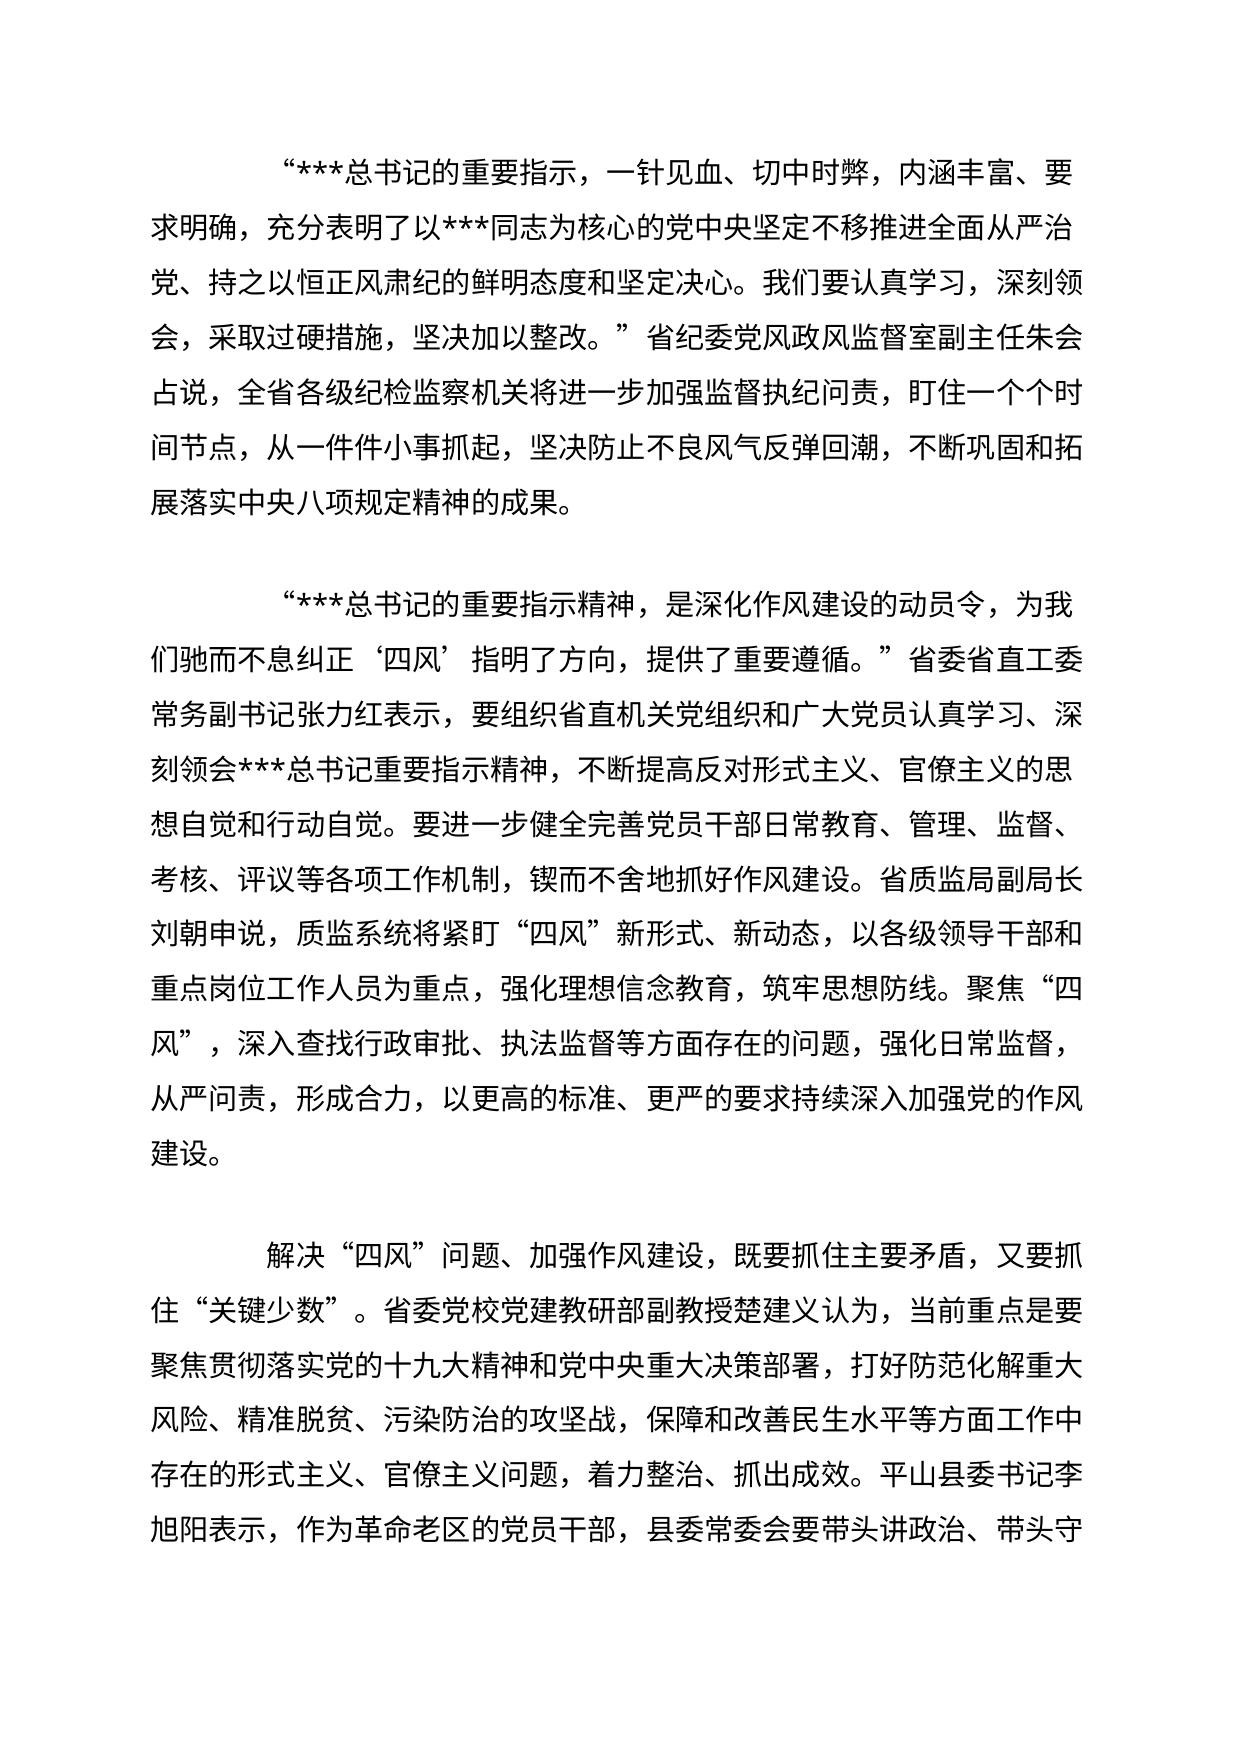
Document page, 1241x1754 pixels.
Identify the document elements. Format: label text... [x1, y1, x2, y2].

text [150, 1232, 1090, 1549]
text “***总书记的重要指示精神，是深化作风建设的动员令，为我们驰而不息纠正‘四风’指明了方向，提供了重要遵循。”省委省直工委常务副书记张力红表示，要组织省直机关党组织和广大党员认真学习、深刻领会***总书记重要指示精神，不断提高反对形式主义、官僚主义的思想自觉和行动自觉。要进一步健全完善党员干部日常教育、管理、监督、考核、评议等各项工作机制，锲而不舍地抓好作风建设。省质监局副局长刘朝申说，质监系统将紧盯“四风”新形式、新动态，以各级领导干部和重点岗位工作人员为重点，强化理想信念教育，筑牢思想防线。聚焦“四风”，深入查找行政审批、执法监督等方面存在的问题，强化日常监督，从严问责，形成合力，以更高的标准、更严的要求持续深入加强党的作风建设。 [150, 581, 1090, 1173]
text “***总书记的重要指示，一针见血、切中时弊，内涵丰富、要求明确，充分表明了以***同志为核心的党中央坚定不移推进全面从严治党、持之以恒正风肃纪的鲜明态度和坚定决心。我们要认真学习，深刻领会，采取过硬措施，坚决加以整改。”省纪委党风政风监督室副主任朱会占说，全省各级纪检监察机关将进一步加强监督执纪问责，盯住一个个时间节点，从一件件小事抓起，坚决防止不良风气反弹回潮，不断巩固和拓展落实中央八项规定精神的成果。 [150, 150, 1090, 522]
